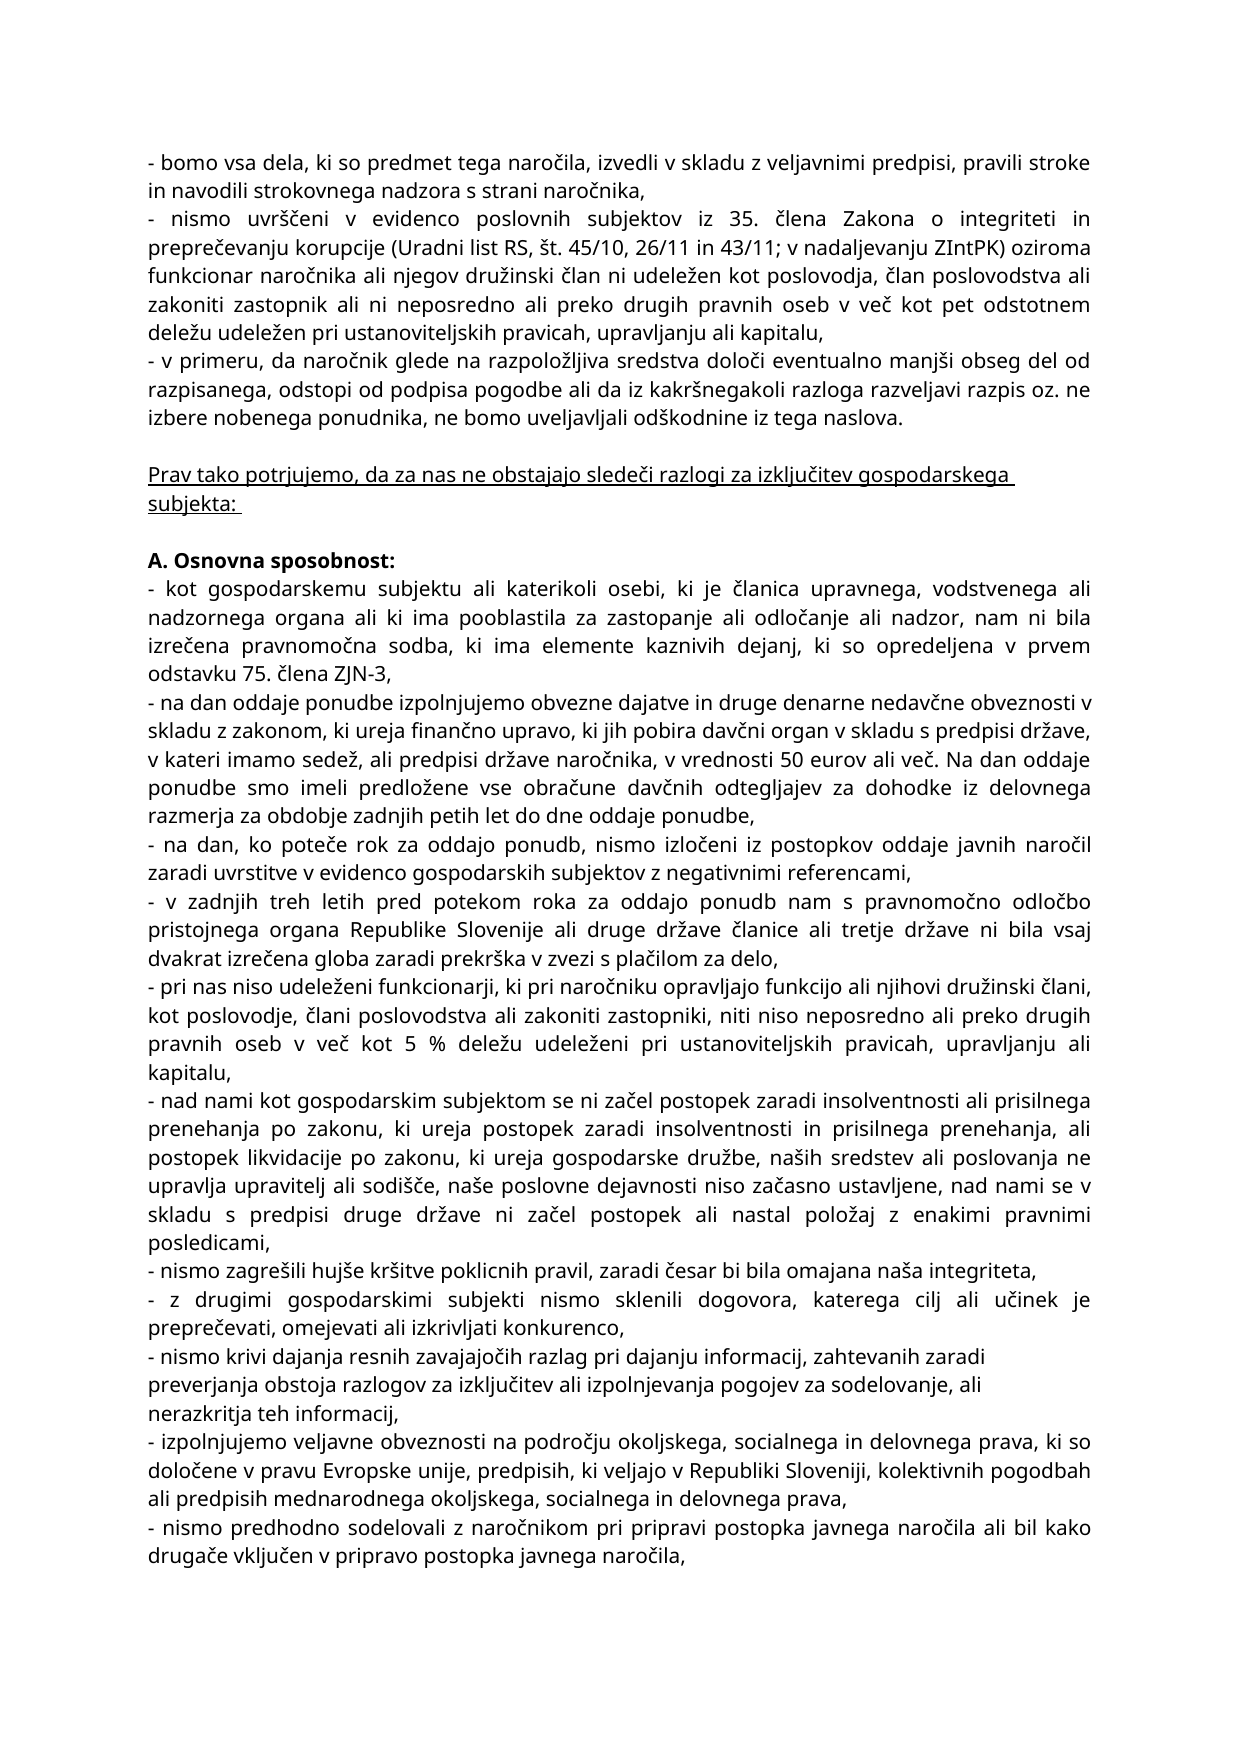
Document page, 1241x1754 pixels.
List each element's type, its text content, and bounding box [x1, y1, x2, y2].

text - na dan, ko poteče rok za oddajo ponudb, nismo izločeni iz postopkov oddaje javnih naročil zaradi uvrstitve v evidenco gospodarskih subjektov z negativnimi referencami, [148, 830, 1093, 887]
text - na dan oddaje ponudbe izpolnjujemo obvezne dajatve in druge denarne nedavčne obveznosti v skladu z zakonom, ki ureja finančno upravo, ki jih pobira davčni organ v skladu s predpisi države, v kateri imamo sedež, ali predpisi države naročnika, v vrednosti 50 eurov ali več. Na dan oddaje ponudbe smo imeli predložene vse obračune davčnih odtegljajev za dohodke iz delovnega razmerja za obdobje zadnjih petih let do dne oddaje ponudbe, [148, 688, 1093, 830]
text - v zadnjih treh letih pred potekom roka za oddajo ponudb nam s pravnomočno odločbo pristojnega organa Republike Slovenije ali druge države članice ali tretje države ni bila vsaj dvakrat izrečena globa zaradi prekrška v zvezi s plačilom za delo, [148, 887, 1093, 972]
text - nismo krivi dajanja resnih zavajajočih razlag pri dajanju informacij, zahtevanih zaradi [148, 1342, 1093, 1370]
text A. Osnovna sposobnost: [148, 546, 1093, 574]
text - v primeru, da naročnik glede na razpoložljiva sredstva določi eventualno manjši obseg del od razpisanega, odstopi od podpisa pogodbe ali da iz kakršnegakoli razloga razveljavi razpis oz. ne izbere nobenega ponudnika, ne bomo uveljavljali odškodnine iz tega naslova. [148, 347, 1093, 432]
text - z drugimi gospodarskimi subjekti nismo sklenili dogovora, katerega cilj ali učinek je preprečevati, omejevati ali izkrivljati konkurenco, [148, 1285, 1093, 1342]
text - nad nami kot gospodarskim subjektom se ni začel postopek zaradi insolventnosti ali prisilnega prenehanja po zakonu, ki ureja postopek zaradi insolventnosti in prisilnega prenehanja, ali postopek likvidacije po zakonu, ki ureja gospodarske družbe, naših sredstev ali poslovanja ne upravlja upravitelj ali sodišče, naše poslovne dejavnosti niso začasno ustavljene, nad nami se v skladu s predpisi druge države ni začel postopek ali nastal položaj z enakimi pravnimi posledicami, [148, 1086, 1093, 1257]
text nerazkritja teh informacij, [148, 1399, 1093, 1427]
text - kot gospodarskemu subjektu ali katerikoli osebi, ki je članica upravnega, vodstvenega ali nadzornega organa ali ki ima pooblastila za zastopanje ali odločanje ali nadzor, nam ni bila izrečena pravnomočna sodba, ki ima elemente kaznivih dejanj, ki so opredeljena v prvem odstavku 75. člena ZJN-3, [148, 574, 1093, 688]
text - bomo vsa dela, ki so predmet tega naročila, izvedli v skladu z veljavnimi predpisi, pravili stroke in navodili strokovnega nadzora s strani naročnika, [148, 148, 1093, 204]
text preverjanja obstoja razlogov za izključitev ali izpolnjevanja pogojev za sodelovanje, ali [148, 1370, 1093, 1399]
text Prav tako potrjujemo, da za nas ne obstajajo sledeči razlogi za izključitev gospodarskega subjekta: [148, 460, 1093, 517]
text - izpolnjujemo veljavne obveznosti na področju okoljskega, socialnega in delovnega prava, ki so določene v pravu Evropske unije, predpisih, ki veljajo v Republiki Sloveniji, kolektivnih pogodbah ali predpisih mednarodnega okoljskega, socialnega in delovnega prava, [148, 1427, 1093, 1513]
text - nismo uvrščeni v evidenco poslovnih subjektov iz 35. člena Zakona o integriteti in preprečevanju korupcije (Uradni list RS, št. 45/10, 26/11 in 43/11; v nadaljevanju ZIntPK) oziroma funkcionar naročnika ali njegov družinski član ni udeležen kot poslovodja, član poslovodstva ali zakoniti zastopnik ali ni neposredno ali preko drugih pravnih oseb v več kot pet odstotnem deležu udeležen pri ustanoviteljskih pravicah, upravljanju ali kapitalu, [148, 204, 1093, 347]
text - nismo predhodno sodelovali z naročnikom pri pripravi postopka javnega naročila ali bil kako drugače vključen v pripravo postopka javnega naročila, [148, 1513, 1093, 1569]
text - pri nas niso udeleženi funkcionarji, ki pri naročniku opravljajo funkcijo ali njihovi družinski člani, kot poslovodje, člani poslovodstva ali zakoniti zastopniki, niti niso neposredno ali preko drugih pravnih oseb v več kot 5 % deležu udeleženi pri ustanoviteljskih pravicah, upravljanju ali kapitalu, [148, 972, 1093, 1086]
text - nismo zagrešili hujše kršitve poklicnih pravil, zaradi česar bi bila omajana naša integriteta, [148, 1257, 1093, 1285]
